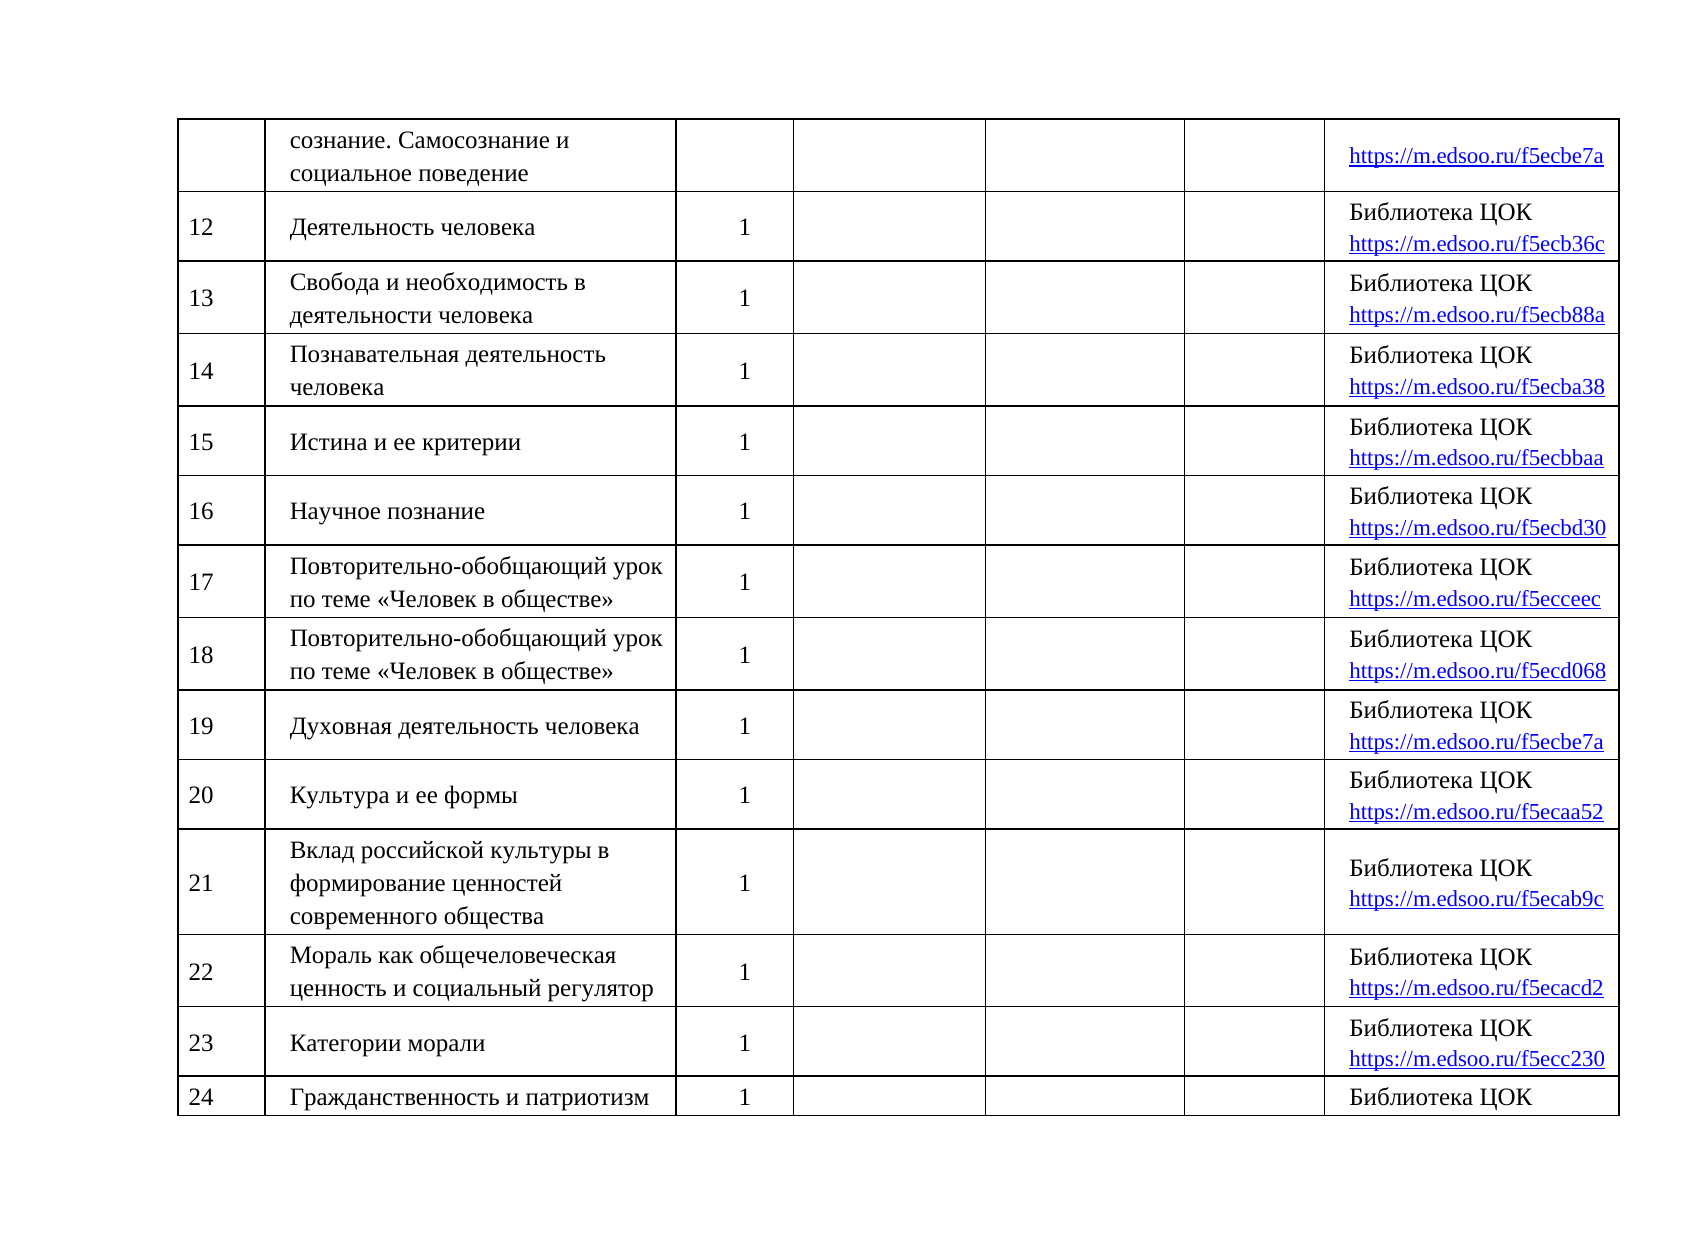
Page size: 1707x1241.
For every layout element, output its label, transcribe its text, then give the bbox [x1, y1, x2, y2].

table_cell Библиотека ЦОК https://m.edsoo.ru/f5ecceec [1325, 546, 1618, 616]
table_cell 23 [179, 1007, 264, 1075]
table_cell [986, 618, 1184, 689]
table_cell [1185, 546, 1324, 616]
table_cell 15 [179, 407, 264, 474]
table_cell [1185, 1077, 1324, 1115]
table_cell [1185, 830, 1324, 933]
table_cell 1 [677, 546, 793, 616]
table_cell Духовная деятельность человека [266, 691, 675, 758]
table_cell 11 [179, 120, 264, 191]
table_cell 22 [179, 935, 264, 1006]
table_cell 19 [179, 691, 264, 758]
table_cell 1 [677, 476, 793, 544]
table_cell Библиотека ЦОК https://m.edsoo.ru/f5ecb88a [1325, 262, 1618, 332]
table_cell [794, 691, 985, 758]
table_cell [1185, 120, 1324, 191]
table_cell [1185, 691, 1324, 758]
table_cell [986, 691, 1184, 758]
table_cell [986, 334, 1184, 405]
table_cell [794, 935, 985, 1006]
table_cell [986, 830, 1184, 933]
table_cell [1185, 1007, 1324, 1075]
table_cell 20 [179, 760, 264, 828]
table_cell [986, 476, 1184, 544]
table_cell Научное познание [266, 476, 675, 544]
table_cell [1185, 334, 1324, 405]
table_cell [794, 334, 985, 405]
table_cell Деятельность человека [266, 192, 675, 260]
table_cell 14 [179, 334, 264, 405]
table_cell Библиотека ЦОК https://m.edsoo.ru/f5ecaa52 [1325, 760, 1618, 828]
table_cell 1 [677, 618, 793, 689]
table_cell 12 [179, 192, 264, 260]
table_cell [986, 120, 1184, 191]
table_cell [1185, 407, 1324, 474]
table_cell [1185, 262, 1324, 332]
table_cell 1 [677, 407, 793, 474]
table_cell [1185, 935, 1324, 1006]
table_cell [794, 760, 985, 828]
table_cell Повторительно-обобщающий урок по теме «Человек в обществе» [266, 546, 675, 616]
table_cell 1 [677, 935, 793, 1006]
table_cell 1 [677, 262, 793, 332]
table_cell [1325, 120, 1618, 191]
table_cell [794, 262, 985, 332]
table_cell 1 [677, 691, 793, 758]
table_cell 17 [179, 546, 264, 616]
table_cell 24 [179, 1077, 264, 1115]
table_cell [1185, 618, 1324, 689]
table_cell [794, 407, 985, 474]
table_cell 1 [677, 120, 793, 191]
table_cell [1325, 1077, 1618, 1115]
table_cell Свобода и необходимость в деятельности человека [266, 262, 675, 332]
table_cell Библиотека ЦОК https://m.edsoo.ru/f5ecb36c [1325, 192, 1618, 260]
table_cell Познавательная деятельность человека [266, 334, 675, 405]
table_cell [986, 1077, 1184, 1115]
table_cell [794, 120, 985, 191]
table_cell 1 [677, 1007, 793, 1075]
table_cell [794, 192, 985, 260]
table_cell Вклад российской культуры в формирование ценностей современного общества [266, 830, 675, 933]
table_cell [794, 546, 985, 616]
table_cell Библиотека ЦОК https://m.edsoo.ru/f5ecc230 [1325, 1007, 1618, 1075]
table_cell [794, 830, 985, 933]
table_cell [986, 546, 1184, 616]
table_cell 1 [677, 830, 793, 933]
table_cell [986, 935, 1184, 1006]
table_cell 18 [179, 618, 264, 689]
table_cell 21 [179, 830, 264, 933]
table_cell Истина и ее критерии [266, 407, 675, 474]
table_cell Повторительно-обобщающий урок по теме «Человек в обществе» [266, 618, 675, 689]
table_cell Категории морали [266, 1007, 675, 1075]
table_cell [986, 192, 1184, 260]
table_cell 1 [677, 760, 793, 828]
table_cell Библиотека ЦОК https://m.edsoo.ru/f5ecba38 [1325, 334, 1618, 405]
table_cell [794, 1007, 985, 1075]
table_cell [266, 120, 675, 191]
table_cell Мораль как общечеловеческая ценность и социальный регулятор [266, 935, 675, 1006]
table_cell Библиотека ЦОК https://m.edsoo.ru/f5ecab9c [1325, 830, 1618, 933]
table_cell [1185, 760, 1324, 828]
table_cell Библиотека ЦОК https://m.edsoo.ru/f5ecbe7a [1325, 691, 1618, 758]
table_cell [1185, 192, 1324, 260]
table_cell [794, 1077, 985, 1115]
table_cell 1 [677, 1077, 793, 1115]
table_cell Библиотека ЦОК https://m.edsoo.ru/f5ecacd2 [1325, 935, 1618, 1006]
table_cell [986, 760, 1184, 828]
table_cell Библиотека ЦОК https://m.edsoo.ru/f5ecd068 [1325, 618, 1618, 689]
table_cell Библиотека ЦОК https://m.edsoo.ru/f5ecbbaa [1325, 407, 1618, 474]
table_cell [266, 1077, 675, 1115]
table_cell 16 [179, 476, 264, 544]
table_cell [986, 407, 1184, 474]
table_cell 1 [677, 192, 793, 260]
table_cell Культура и ее формы [266, 760, 675, 828]
table_cell 13 [179, 262, 264, 332]
table_cell [986, 1007, 1184, 1075]
table_cell [1185, 476, 1324, 544]
table_cell [986, 262, 1184, 332]
table_cell 1 [677, 334, 793, 405]
table_cell Библиотека ЦОК https://m.edsoo.ru/f5ecbd30 [1325, 476, 1618, 544]
table_cell [794, 476, 985, 544]
table_cell [794, 618, 985, 689]
